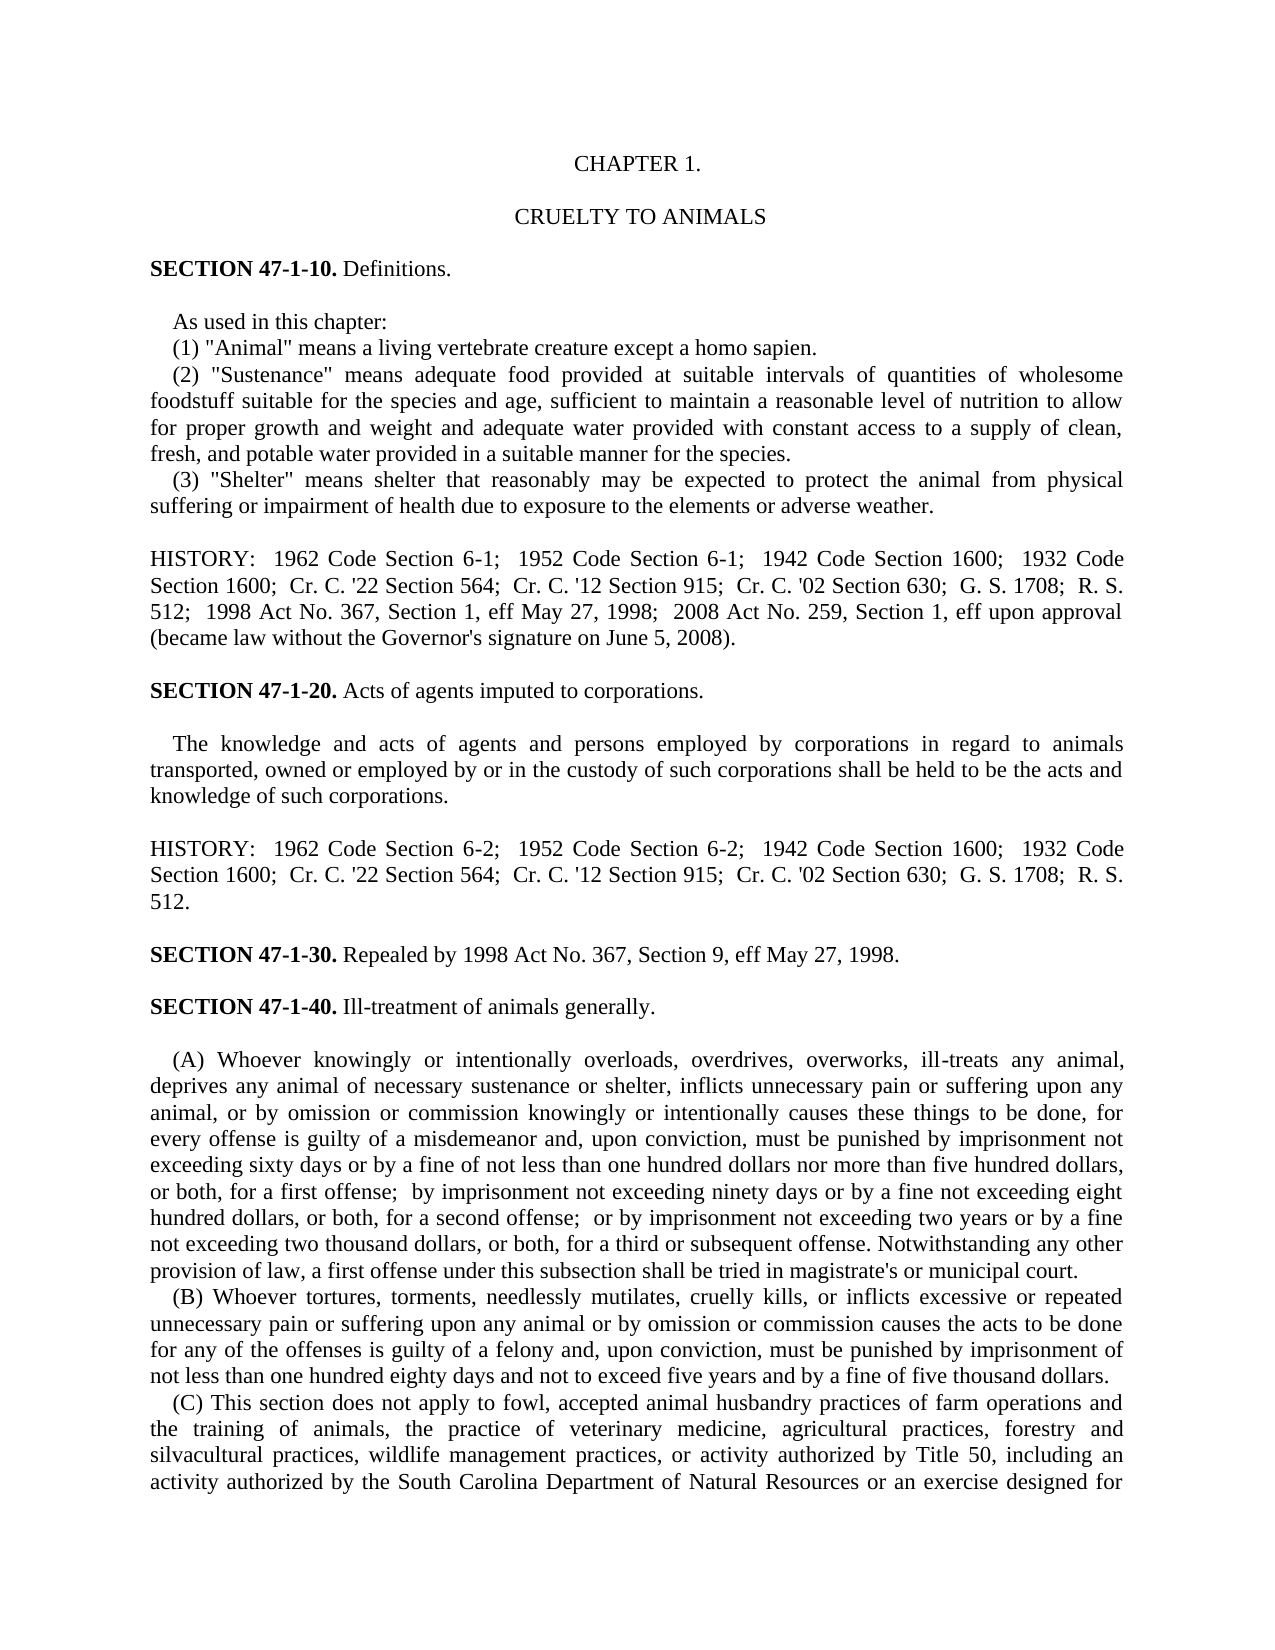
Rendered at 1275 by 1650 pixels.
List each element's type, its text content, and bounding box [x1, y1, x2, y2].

text HISTORY: 1962 Code Section 6-1; 1952 Code Section 6-1; 1942 Code Section 1600; 1932 Code Section 1600; Cr. C. '22 Section 564; Cr. C. '12 Section 915; Cr. C. '02 Section 630; G. S. 1708; R. S. 512; 1998 Act No. 367, Section 1, eff May 27, 1998; 2008 Act No. 259, Section 1, eff upon approval (became law without the Governor's signature on June 5, 2008). [150, 545, 1125, 651]
text (A) Whoever knowingly or intentionally overloads, overdrives, overworks, ill-treats any animal, deprives any animal of necessary sustenance or shelter, inflicts unnecessary pain or suffering upon any animal, or by omission or commission knowingly or intentionally causes these things to be done, for every offense is guilty of a misdemeanor and, upon conviction, must be punished by imprisonment not exceeding sixty days or by a fine of not less than one hundred dollars nor more than five hundred dollars, or both, for a first offense; by imprisonment not exceeding ninety days or by a fine not exceeding eight hundred dollars, or both, for a second offense; or by imprisonment not exceeding two years or by a fine not exceeding two thousand dollars, or both, for a third or subsequent offense. Notwithstanding any other provision of law, a first offense under this subsection shall be tried in magistrate's or municipal court. [150, 1046, 1125, 1283]
text The knowledge and acts of agents and persons employed by corporations in regard to animals transported, owned or employed by or in the custody of such corporations shall be held to be the acts and knowledge of such corporations. [150, 730, 1125, 809]
text (3) "Shelter" means shelter that reasonably may be expected to protect the animal from physical suffering or impairment of health due to exposure to the elements or adverse weather. [150, 466, 1125, 519]
text SECTION 47-1-30. Repealed by 1998 Act No. 367, Section 9, eff May 27, 1998. [150, 941, 1125, 967]
text (2) "Sustenance" means adequate food provided at suitable intervals of quantities of wholesome foodstuff suitable for the species and age, sufficient to maintain a reasonable level of nutrition to allow for proper growth and weight and adequate water provided with constant access to a supply of clean, fresh, and potable water provided in a suitable manner for the species. [150, 361, 1125, 466]
text HISTORY: 1962 Code Section 6-2; 1952 Code Section 6-2; 1942 Code Section 1600; 1932 Code Section 1600; Cr. C. '22 Section 564; Cr. C. '12 Section 915; Cr. C. '02 Section 630; G. S. 1708; R. S. 512. [150, 835, 1125, 914]
text As used in this chapter: [150, 308, 1125, 334]
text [150, 1389, 1125, 1494]
text (1) "Animal" means a living vertebrate creature except a homo sapien. [150, 334, 1125, 361]
text SECTION 47-1-20. Acts of agents imputed to corporations. [150, 677, 1125, 703]
text CHAPTER 1. [150, 150, 1125, 176]
text SECTION 47-1-40. Ill-treatment of animals generally. [150, 993, 1125, 1020]
text SECTION 47-1-10. Definitions. [150, 255, 1125, 282]
text (B) Whoever tortures, torments, needlessly mutilates, cruelly kills, or inflicts excessive or repeated unnecessary pain or suffering upon any animal or by omission or commission causes the acts to be done for any of the offenses is guilty of a felony and, upon conviction, must be punished by imprisonment of not less than one hundred eighty days and not to exceed five years and by a fine of five thousand dollars. [150, 1283, 1125, 1389]
text CRUELTY TO ANIMALS [150, 203, 1125, 229]
